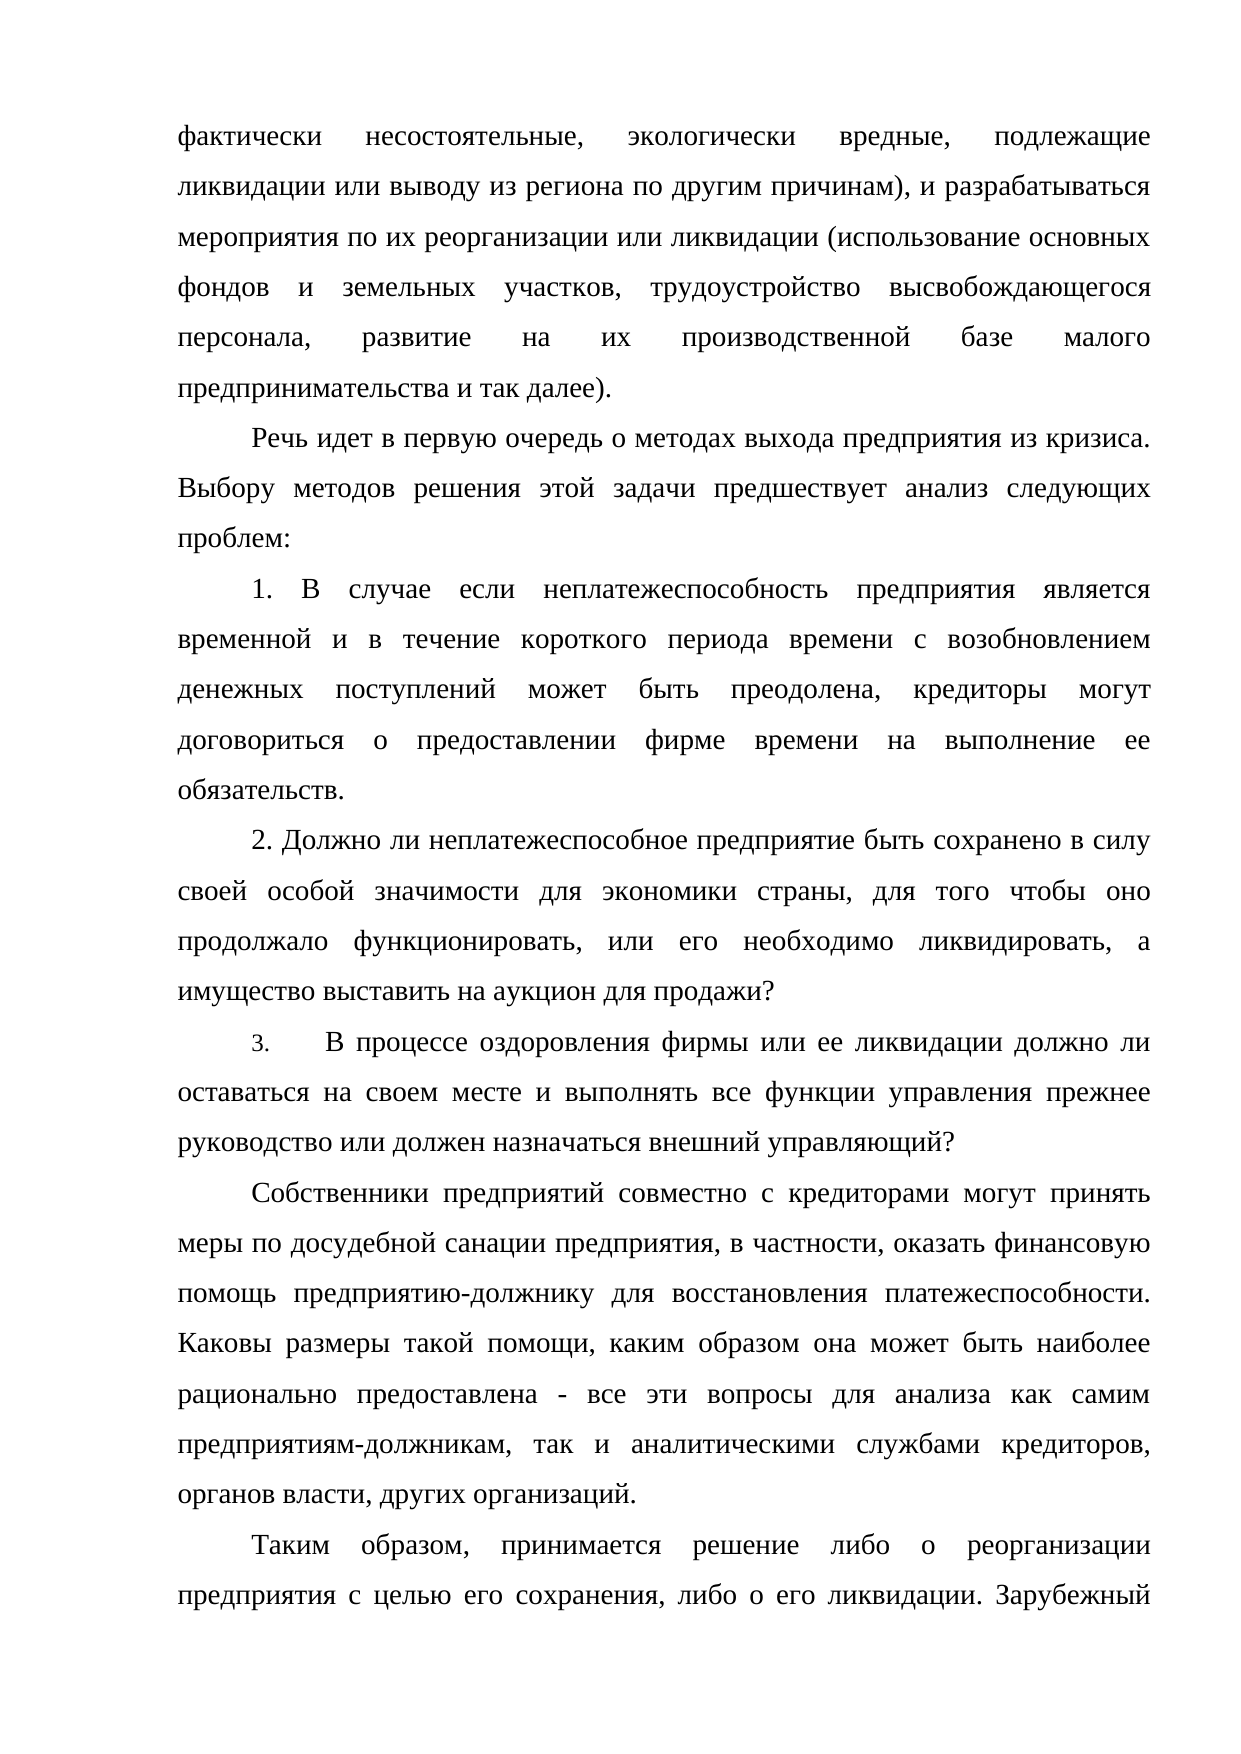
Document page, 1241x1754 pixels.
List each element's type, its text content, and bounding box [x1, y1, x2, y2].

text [177, 1527, 1152, 1611]
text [177, 118, 1152, 403]
text 1. В случае если неплатежеспособность предприятия является временной и в течение короткого периода времени с возобновлением денежных поступлений может быть преодолена, кредиторы могут договориться о предоставлении фирме времени на выполнение ее обязательств. [177, 571, 1152, 806]
text Речь идет в первую очередь о методах выхода предприятия из кризиса. Выбору методов решения этой задачи предшествует анализ следующих проблем: [177, 420, 1152, 554]
list В процессе оздоровления фирмы или ее ликвидации должно ли оставаться на своем месте и выполнять все функции управления прежнее руководство или должен назначаться внешний управляющий? [177, 1024, 1152, 1158]
text Собственники предприятий совместно с кредиторами могут принять меры по досудебной санации предприятия, в частности, оказать финансовую помощь предприятию-должнику для восстановления платежеспособности. Каковы размеры такой помощи, каким образом она может быть наиболее рационально предоставлена - все эти вопросы для анализа как самим предприятиям-должникам, так и аналитическими службами кредиторов, органов власти, других организаций. [177, 1175, 1152, 1510]
text 2. Должно ли неплатежеспособное предприятие быть сохранено в силу своей особой значимости для экономики страны, для того чтобы оно продолжало функционировать, или его необходимо ликвидировать, а имущество выставить на аукцион для продажи? [177, 822, 1152, 1007]
